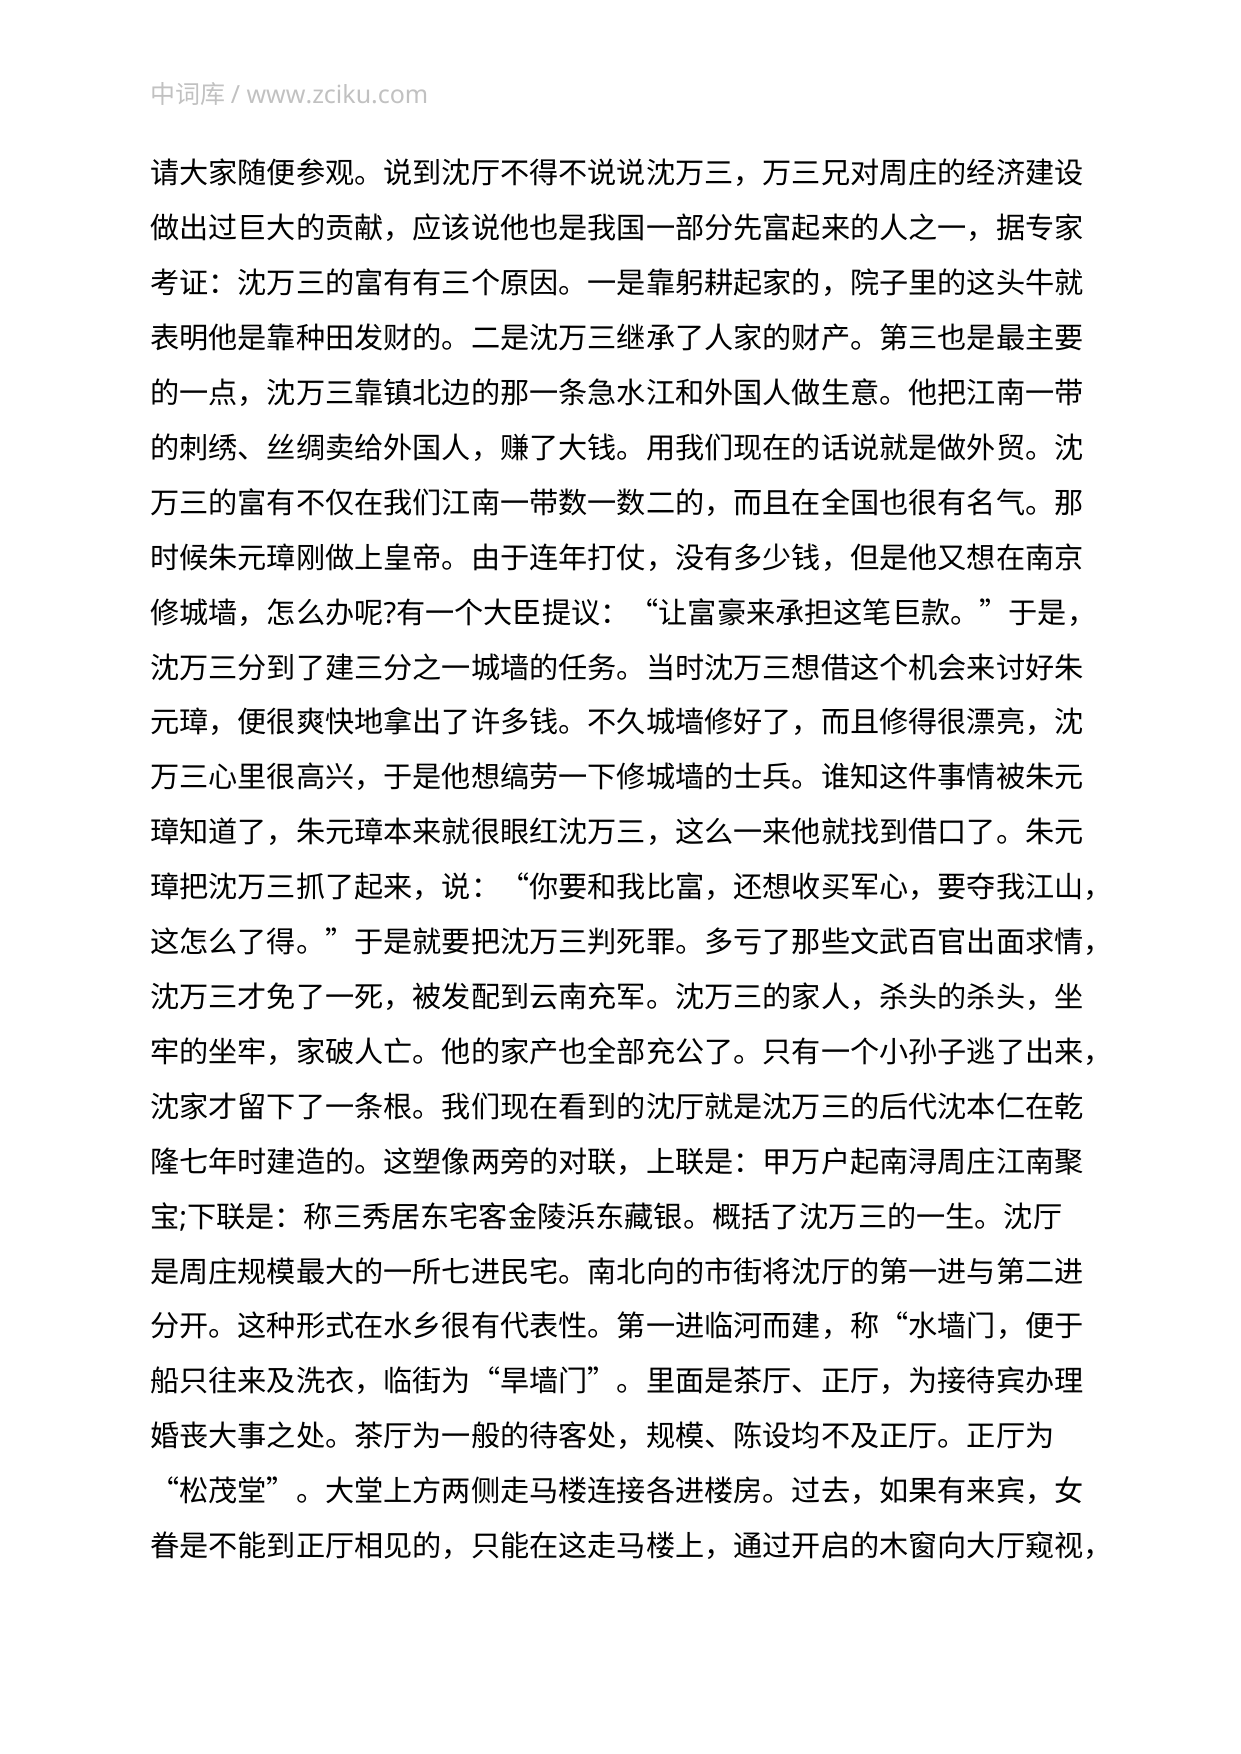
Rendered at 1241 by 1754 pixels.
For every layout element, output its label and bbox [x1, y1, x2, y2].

text [150, 150, 1090, 1565]
